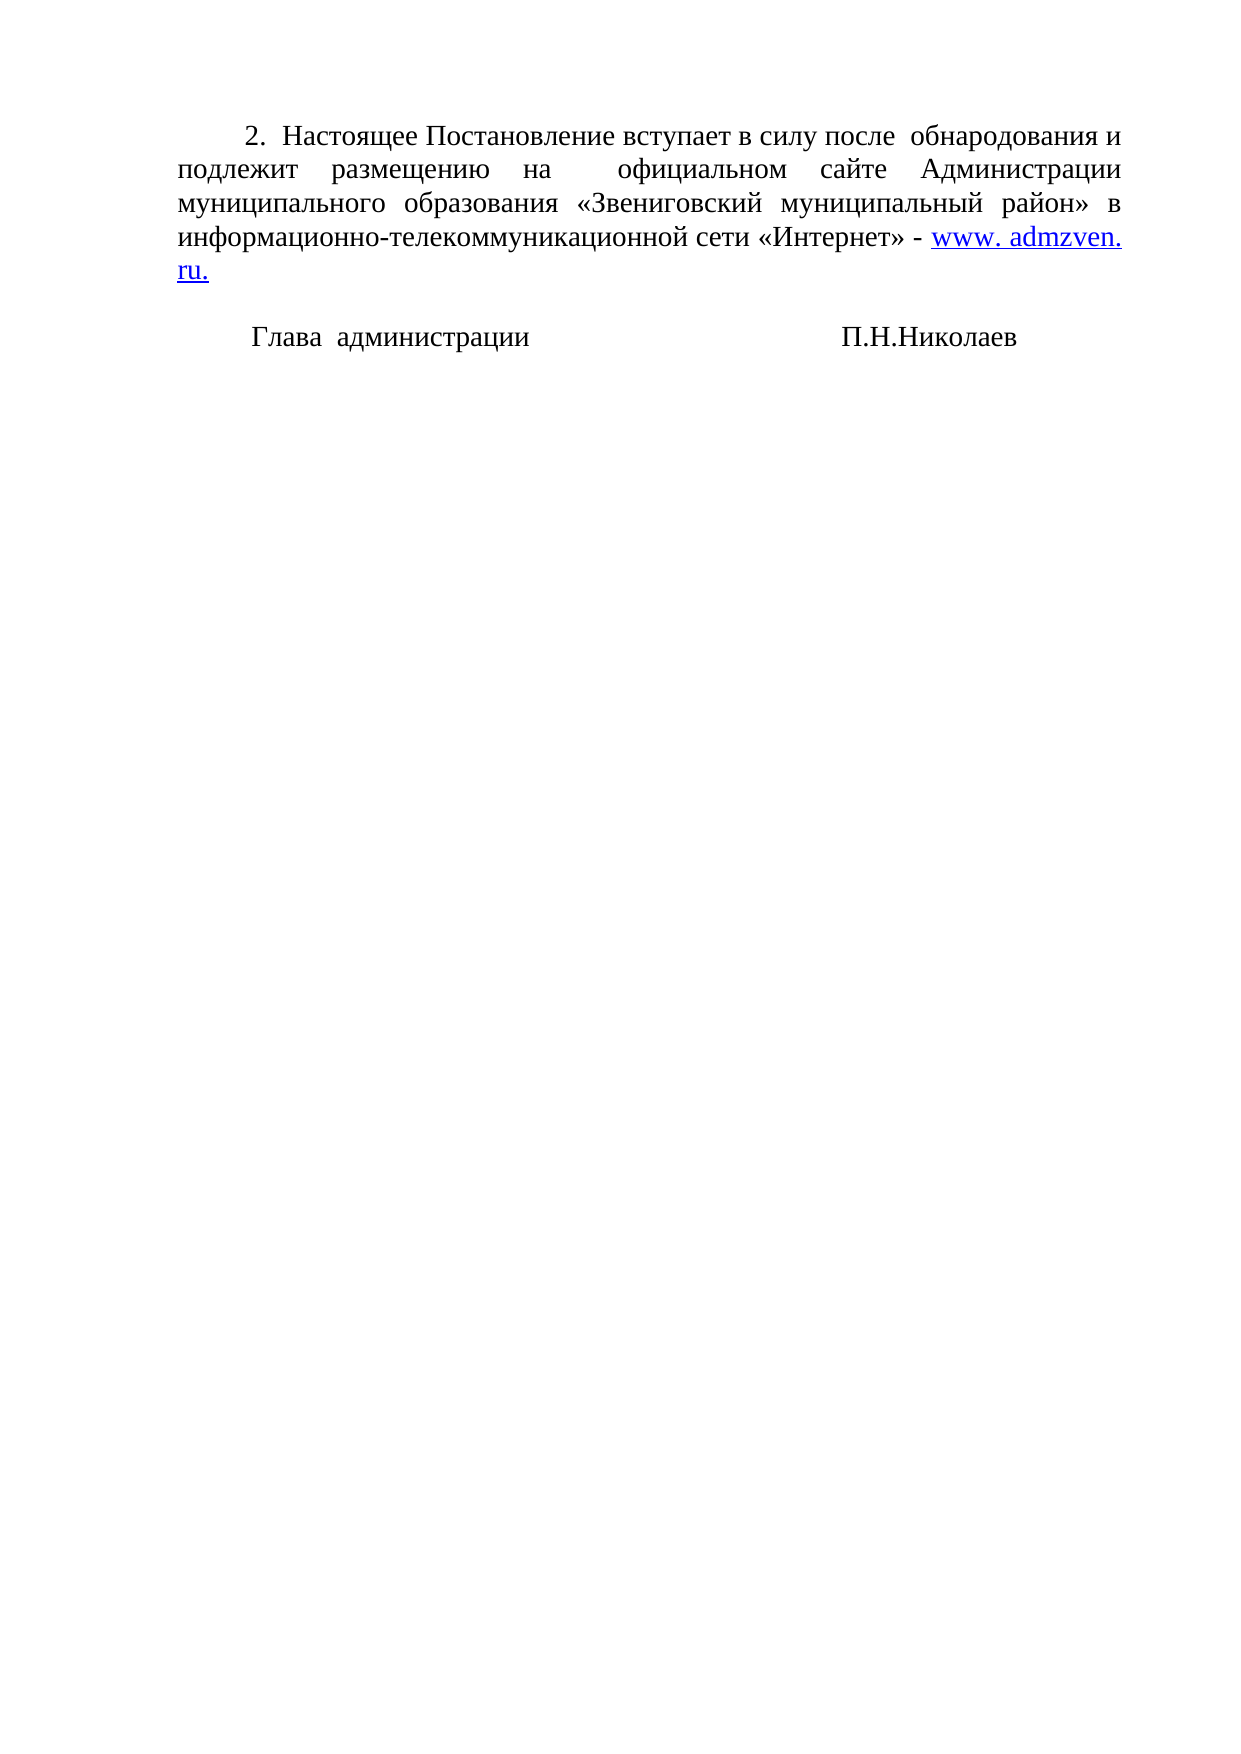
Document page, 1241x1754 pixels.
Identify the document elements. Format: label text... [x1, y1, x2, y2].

text 2. Настоящее Постановление вступает в силу после обнародования и подлежит размещению на официальном сайте Администрации муниципального образования «Звениговский муниципальный район» в информационно-телекоммуникационной сети «Интернет» - www. admzven. ru. [177, 118, 1122, 286]
text Глава администрации П.Н.Николаев [177, 319, 1122, 353]
